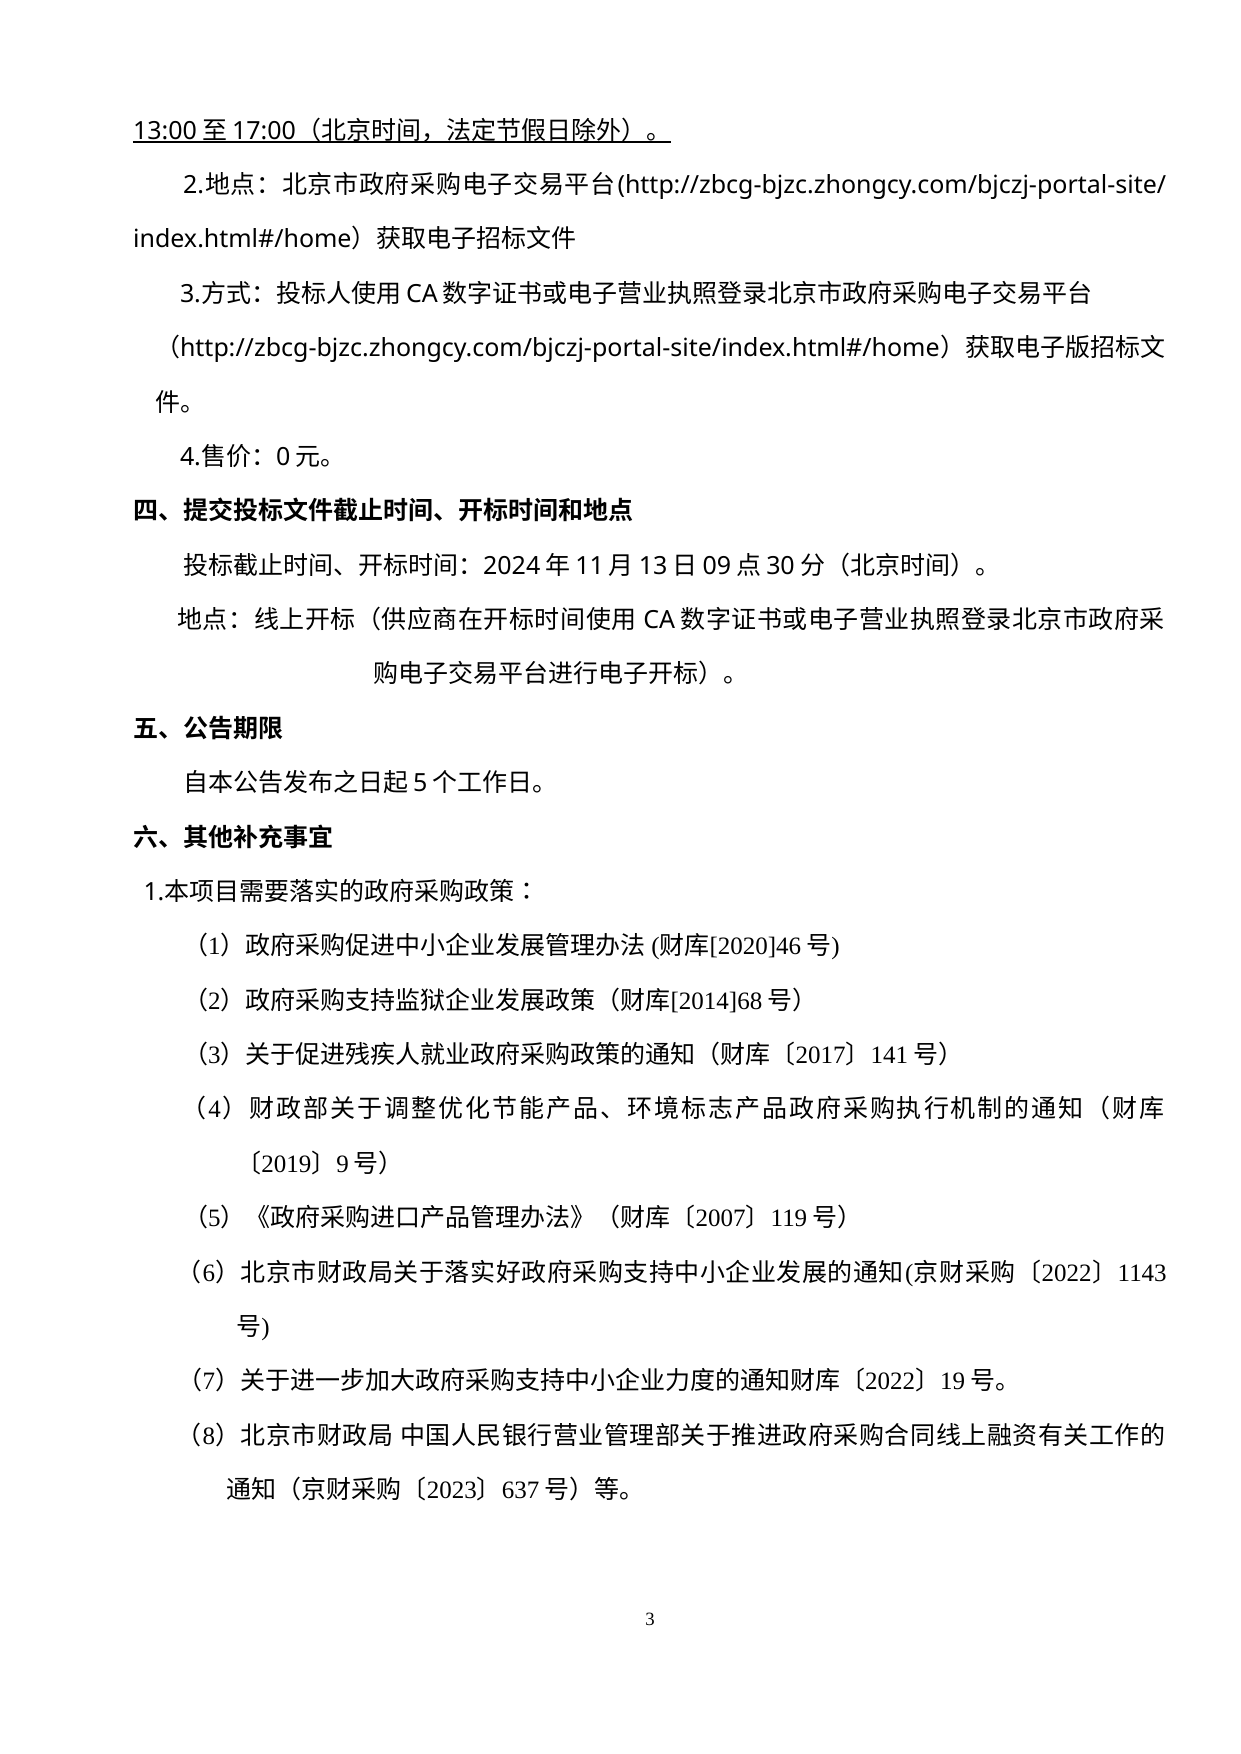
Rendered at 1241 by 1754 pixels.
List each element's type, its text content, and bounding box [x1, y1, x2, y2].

text 2.地点：北京市政府采购电子交易平台(http://zbcg-bjzc.zhongcy.com/bjczj-portal-site/index.html#/home）获取电子招标文件 [133, 164, 1167, 255]
text （6）北京市财政局关于落实好政府采购支持中小企业发展的通知(京财采购〔2022〕1143号) [177, 1252, 1167, 1343]
text 1.本项目需要落实的政府采购政策： [133, 871, 1167, 908]
text 五、公告期限 [133, 708, 1167, 744]
text 3.方式：投标人使用CA数字证书或电子营业执照登录北京市政府采购电子交易平台（http://zbcg-bjzc.zhongcy.com/bjczj-portal-site/index.html#/home）获取电子版招标文件。 [155, 273, 1167, 418]
text （3）关于促进残疾人就业政府采购政策的通知（财库〔2017〕141号） [133, 1034, 1167, 1071]
text 自本公告发布之日起5个工作日。 [133, 763, 1167, 799]
text 地点：线上开标（供应商在开标时间使用CA数字证书或电子营业执照登录北京市政府采购电子交易平台进行电子开标）。 [177, 599, 1167, 690]
text 六、其他补充事宜 [133, 817, 1167, 853]
text （7）关于进一步加大政府采购支持中小企业力度的通知财库〔2022〕19号。 [133, 1361, 1167, 1397]
text 四、提交投标文件截止时间、开标时间和地点 [133, 491, 1167, 527]
text （8）北京市财政局 中国人民银行营业管理部关于推进政府采购合同线上融资有关工作的通知（京财采购〔2023〕637号）等。 [177, 1415, 1167, 1506]
text （1）政府采购促进中小企业发展管理办法 (财库[2020]46号) [133, 926, 1167, 962]
text （2）政府采购支持监狱企业发展政策（财库[2014]68号） [133, 980, 1167, 1016]
text （5）《政府采购进口产品管理办法》（财库〔2007〕119号） [133, 1198, 1167, 1234]
text （4）财政部关于调整优化节能产品、环境标志产品政府采购执行机制的通知（财库〔2019〕9号） [181, 1089, 1167, 1179]
text 4.售价：0元。 [155, 436, 1167, 473]
text 投标截止时间、开标时间：2024年11月13日09点30分（北京时间）。 [133, 545, 1167, 581]
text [133, 110, 1167, 146]
